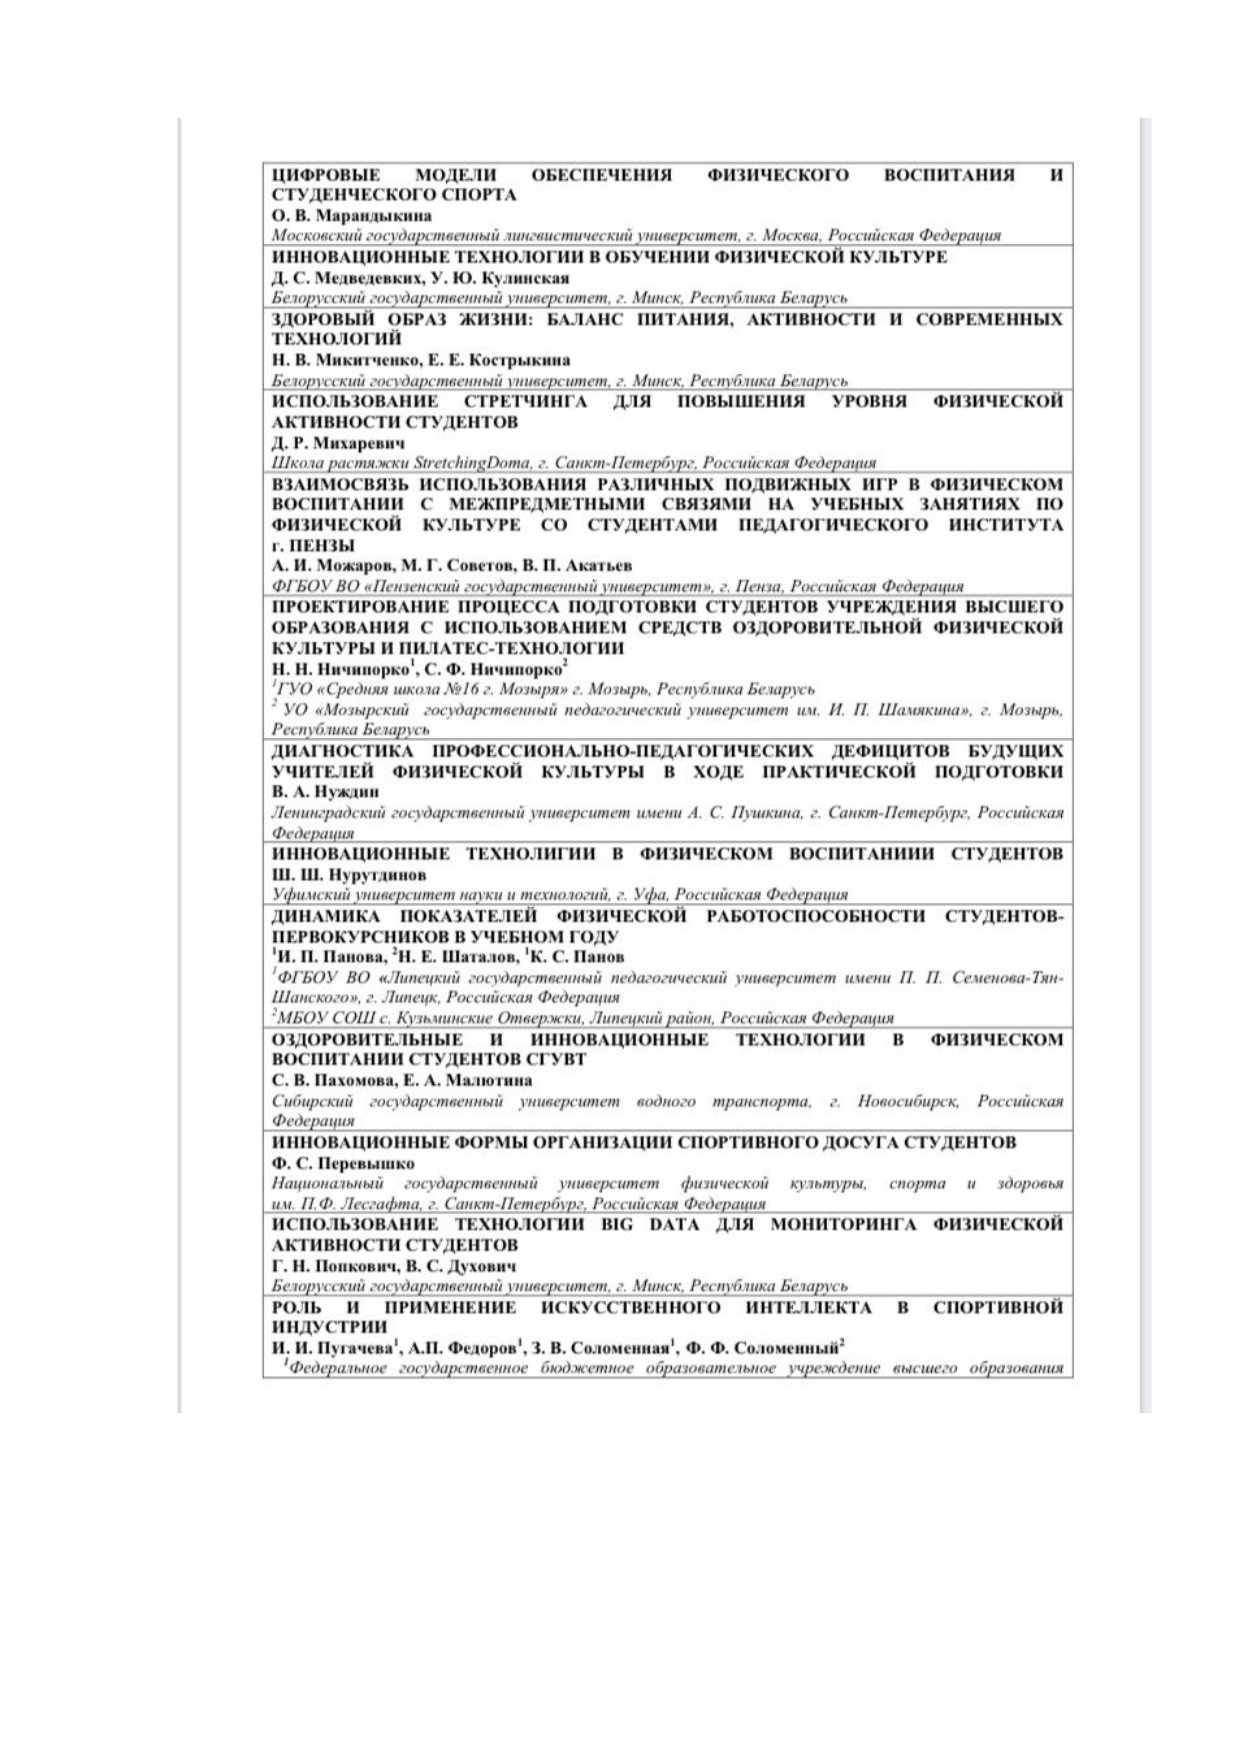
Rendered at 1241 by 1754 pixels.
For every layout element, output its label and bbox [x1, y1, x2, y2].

picture [177, 118, 1152, 1413]
